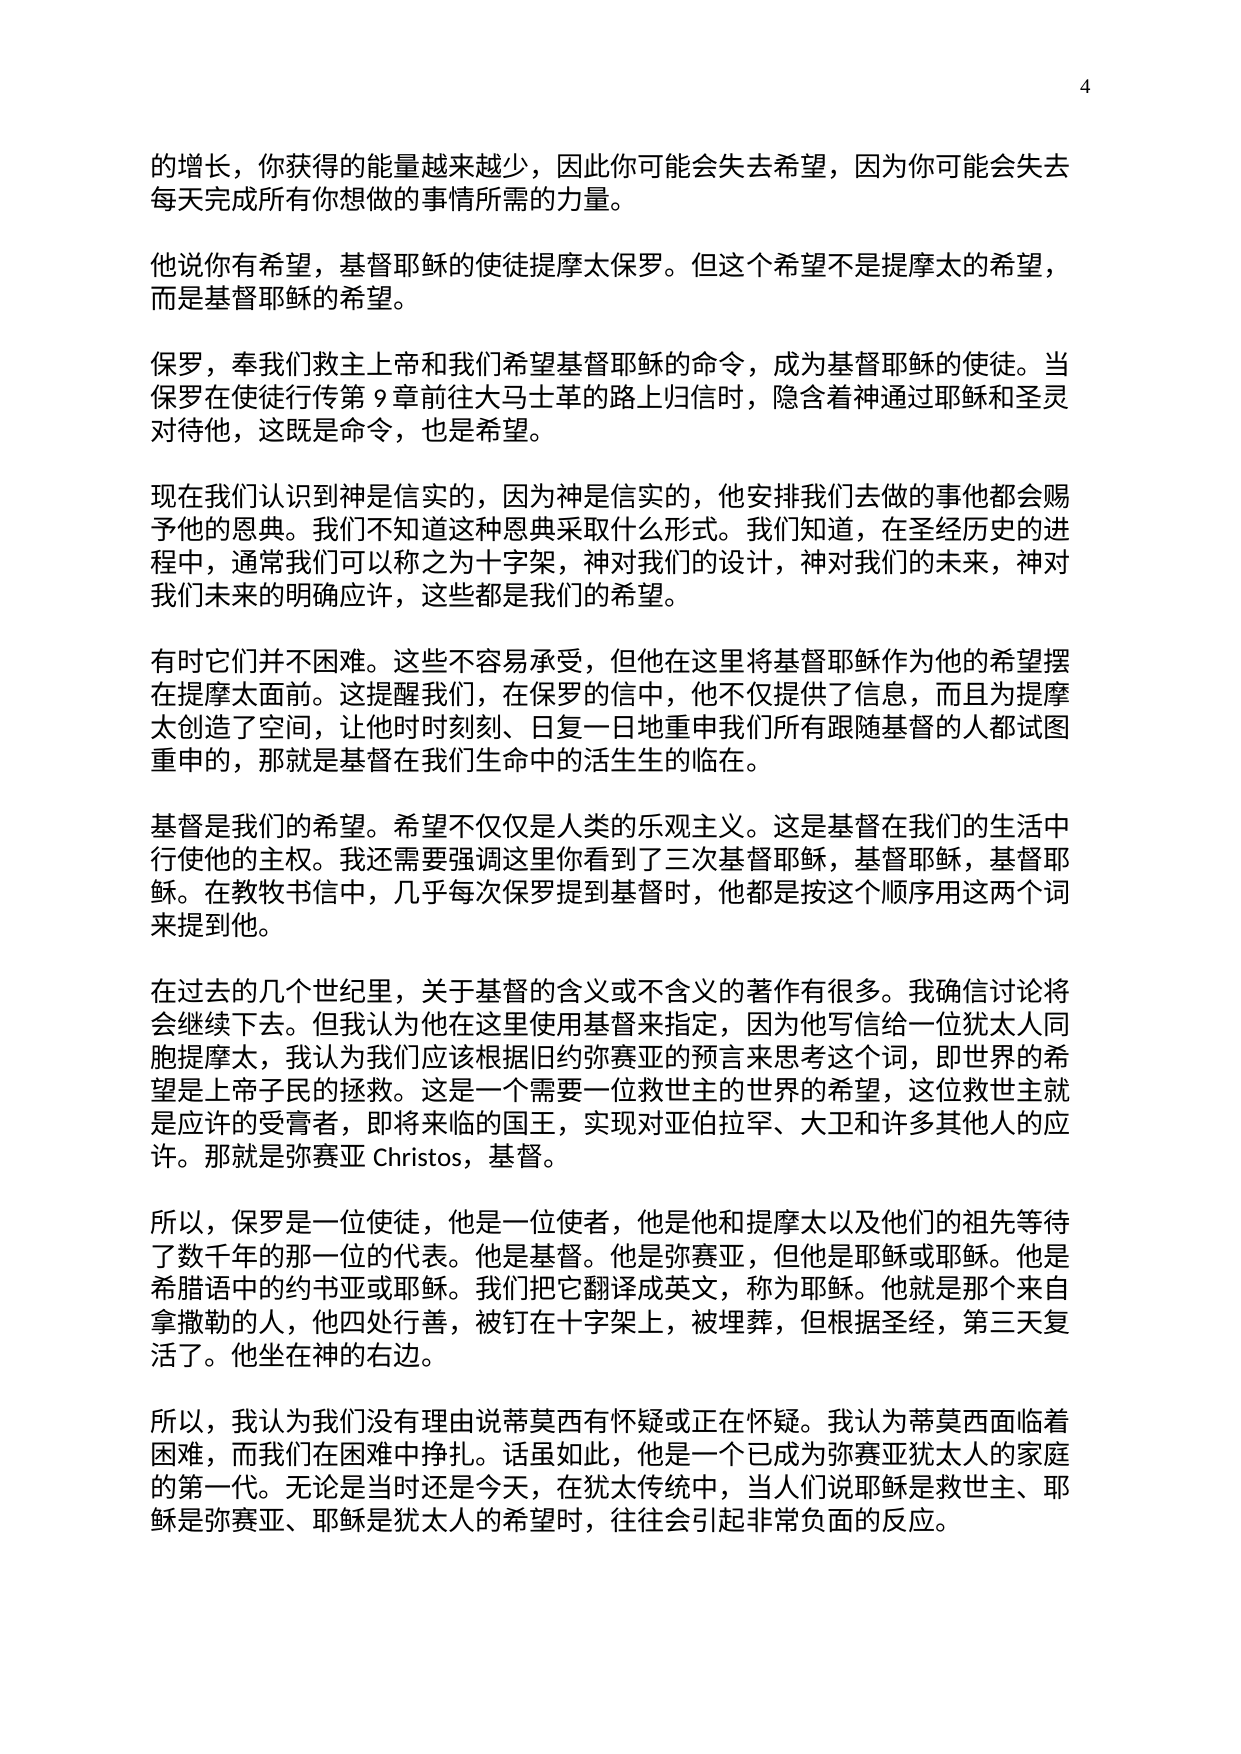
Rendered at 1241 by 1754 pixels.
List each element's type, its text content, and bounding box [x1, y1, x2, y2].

text 所以，保罗是一位使徒，他是一位使者，他是他和提摩太以及他们的祖先等待了数千年的那一位的代表。他是基督。他是弥赛亚，但他是耶稣或耶稣。他是希腊语中的约书亚或耶稣。我们把它翻译成英文，称为耶稣。他就是那个来自拿撒勒的人，他四处行善，被钉在十字架上，被埋葬，但根据圣经，第三天复活了。他坐在神的右边。 [150, 1207, 1090, 1372]
text 他说你有希望，基督耶稣的使徒提摩太保罗。但这个希望不是提摩太的希望，而是基督耶稣的希望。 [150, 249, 1090, 315]
text 有时它们并不困难。这些不容易承受，但他在这里将基督耶稣作为他的希望摆在提摩太面前。这提醒我们，在保罗的信中，他不仅提供了信息，而且为提摩太创造了空间，让他时时刻刻、日复一日地重申我们所有跟随基督的人都试图重申的，那就是基督在我们生命中的活生生的临在。 [150, 645, 1090, 777]
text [150, 150, 1090, 216]
text 保罗，奉我们救主上帝和我们希望基督耶稣的命令，成为基督耶稣的使徒。当保罗在使徒行传第 9 章前往大马士革的路上归信时，隐含着神通过耶稣和圣灵对待他，这既是命令，也是希望。 [150, 348, 1090, 447]
text 在过去的几个世纪里，关于基督的含义或不含义的著作有很多。我确信讨论将会继续下去。但我认为他在这里使用基督来指定，因为他写信给一位犹太人同胞提摩太，我认为我们应该根据旧约弥赛亚的预言来思考这个词，即世界的希望是上帝子民的拯救。这是一个需要一位救世主的世界的希望，这位救世主就是应许的受膏者，即将来临的国王，实现对亚伯拉罕、大卫和许多其他人的应许。那就是弥赛亚 Christos，基督。 [150, 976, 1090, 1174]
text 基督是我们的希望。希望不仅仅是人类的乐观主义。这是基督在我们的生活中行使他的主权。我还需要强调这里你看到了三次基督耶稣，基督耶稣，基督耶稣。在教牧书信中，几乎每次保罗提到基督时，他都是按这个顺序用这两个词来提到他。 [150, 810, 1090, 942]
text 现在我们认识到神是信实的，因为神是信实的，他安排我们去做的事他都会赐予他的恩典。我们不知道这种恩典采取什么形式。我们知道，在圣经历史的进程中，通常我们可以称之为十字架，神对我们的设计，神对我们的未来，神对我们未来的明确应许，这些都是我们的希望。 [150, 480, 1090, 612]
text 所以，我认为我们没有理由说蒂莫西有怀疑或正在怀疑。我认为蒂莫西面临着困难，而我们在困难中挣扎。话虽如此，他是一个已成为弥赛亚犹太人的家庭的第一代。无论是当时还是今天，在犹太传统中，当人们说耶稣是救世主、耶稣是弥赛亚、耶稣是犹太人的希望时，往往会引起非常负面的反应。 [150, 1405, 1090, 1537]
